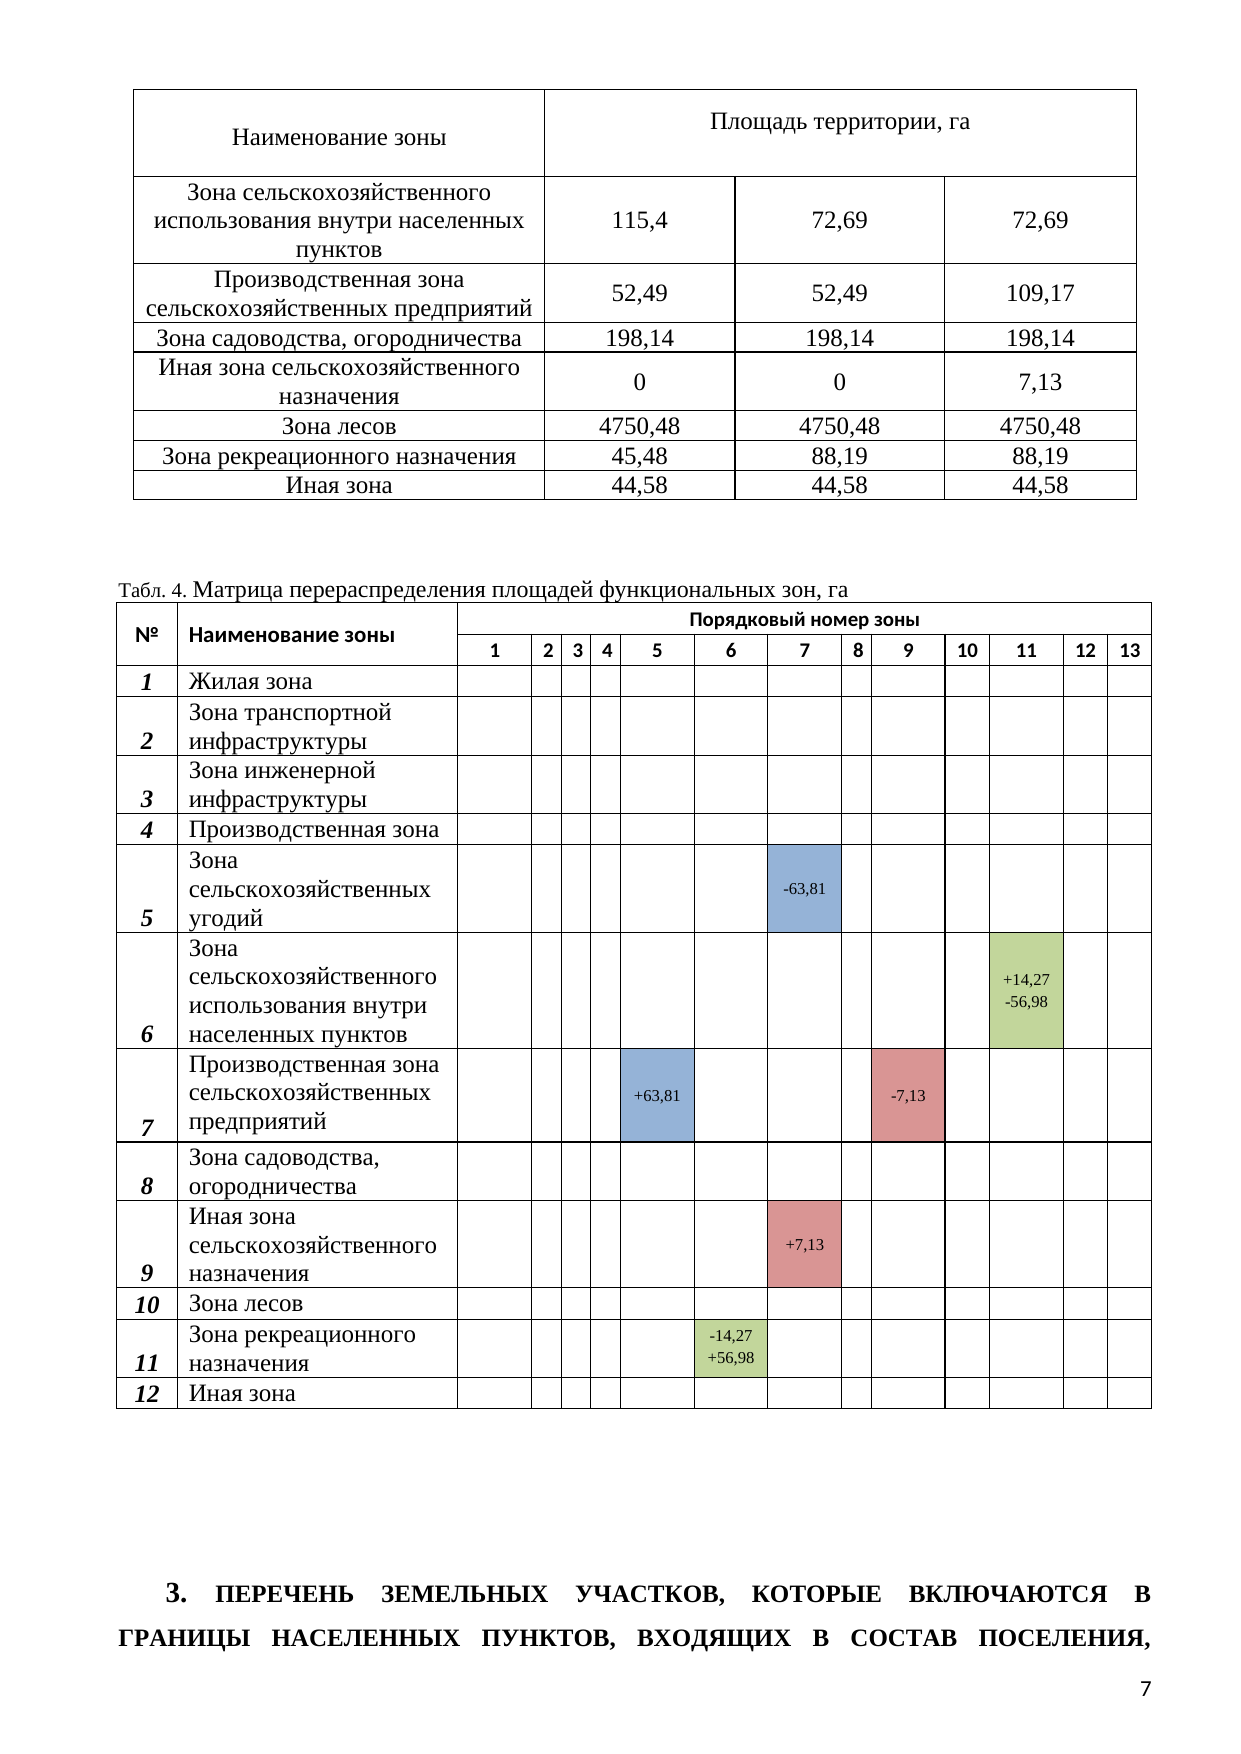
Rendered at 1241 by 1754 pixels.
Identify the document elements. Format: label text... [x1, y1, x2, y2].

table_cell [458, 814, 531, 844]
table_cell 88,19 [736, 441, 944, 469]
table_cell [695, 666, 767, 696]
table_cell 9 [872, 635, 944, 665]
table_cell 115,4 [545, 177, 734, 263]
table_cell +14,27 -56,98 [990, 933, 1063, 1048]
table_cell [946, 1378, 989, 1408]
table_cell 198,14 [545, 323, 734, 351]
table_cell [591, 1378, 620, 1408]
table_cell [768, 1143, 841, 1200]
table_cell 6 [117, 933, 177, 1048]
table_cell [458, 1049, 531, 1141]
table_cell [695, 814, 767, 844]
table_cell [591, 1143, 620, 1200]
table_cell [1064, 1288, 1107, 1318]
table_cell 88,19 [945, 441, 1136, 469]
table_cell Зона садоводства, огородничества [134, 323, 544, 351]
table_header Порядковый номер зоны [458, 603, 1151, 633]
table_cell 13 [1108, 635, 1151, 665]
table_cell [1108, 1320, 1151, 1377]
table_header Наименование зоны [178, 603, 457, 665]
table_cell [1108, 933, 1151, 1048]
table_cell [591, 845, 620, 932]
table_cell [872, 1320, 944, 1377]
table_cell Жилая зона [178, 666, 457, 696]
table_cell [532, 697, 561, 754]
table_cell [1064, 845, 1107, 932]
table_cell [621, 666, 694, 696]
table_cell [990, 1049, 1063, 1141]
table_cell [842, 933, 871, 1048]
table_cell 4 [591, 635, 620, 665]
table_cell [532, 666, 561, 696]
table_cell [872, 814, 944, 844]
table_cell 3 [117, 756, 177, 813]
table_cell [562, 1143, 590, 1200]
table_cell 109,17 [945, 264, 1136, 322]
table_cell 10 [117, 1288, 177, 1318]
table_cell 52,49 [545, 264, 734, 322]
table_cell 72,69 [945, 177, 1136, 263]
table_cell [946, 697, 989, 754]
table_cell [591, 933, 620, 1048]
table_cell [532, 1201, 561, 1287]
table_cell [562, 1049, 590, 1141]
table_cell Зона транспортной инфраструктуры [178, 697, 457, 754]
table_cell [458, 1320, 531, 1377]
table_cell [1064, 1320, 1107, 1377]
table_cell [591, 1201, 620, 1287]
table_cell 1 [117, 666, 177, 696]
table_cell 9 [117, 1201, 177, 1287]
table_cell [872, 933, 944, 1048]
table_cell [1108, 1378, 1151, 1408]
table_cell 3 [562, 635, 590, 665]
table_cell Зона лесов [134, 411, 544, 440]
table_cell [695, 697, 767, 754]
table_cell [1064, 1201, 1107, 1287]
table_cell [562, 697, 590, 754]
table_cell [990, 1143, 1063, 1200]
table_cell 7 [117, 1049, 177, 1141]
table_cell [562, 756, 590, 813]
table_cell [990, 666, 1063, 696]
table_cell 44,58 [736, 471, 944, 499]
table_cell [990, 1288, 1063, 1318]
table_cell [1064, 933, 1107, 1048]
table_cell Зона инженерной инфраструктуры [178, 756, 457, 813]
table_cell [1064, 1143, 1107, 1200]
table_cell [768, 1320, 841, 1377]
table_cell [946, 1320, 989, 1377]
table_cell [768, 697, 841, 754]
table_cell [1108, 845, 1151, 932]
table_cell [842, 1143, 871, 1200]
table_cell [695, 756, 767, 813]
table_cell [872, 666, 944, 696]
table_cell [695, 845, 767, 932]
table_cell 44,58 [545, 471, 734, 499]
table_cell [695, 933, 767, 1048]
table_cell [768, 933, 841, 1048]
table_cell Зона сельскохозяйственных угодий [178, 845, 457, 932]
table_cell Производственная зона сельскохозяйственных предприятий [134, 264, 544, 322]
table_cell Зона рекреационного назначения [178, 1320, 457, 1377]
table_cell [768, 1378, 841, 1408]
table_cell [621, 845, 694, 932]
table_cell 12 [117, 1378, 177, 1408]
table_cell -14,27 +56,98 [695, 1320, 767, 1377]
table_cell [768, 666, 841, 696]
table_cell [591, 1288, 620, 1318]
table_cell [591, 1320, 620, 1377]
table_cell Зона рекреационного назначения [134, 441, 544, 469]
table_cell [532, 1143, 561, 1200]
table_cell 44,58 [945, 471, 1136, 499]
table_cell 6 [695, 635, 767, 665]
table_cell 0 [736, 353, 944, 410]
table_cell [946, 933, 989, 1048]
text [118, 1575, 1152, 1651]
table_cell [842, 1320, 871, 1377]
table_cell [768, 1049, 841, 1141]
table_cell [946, 666, 989, 696]
table_cell [1108, 697, 1151, 754]
table_cell [532, 933, 561, 1048]
table_cell Производственная зона сельскохозяйственных предприятий [178, 1049, 457, 1141]
table_cell [532, 1288, 561, 1318]
table_cell [562, 933, 590, 1048]
table_cell [562, 666, 590, 696]
table_cell [695, 1143, 767, 1200]
table_cell [562, 1201, 590, 1287]
table_cell 52,49 [736, 264, 944, 322]
table_cell [990, 756, 1063, 813]
table_cell [946, 845, 989, 932]
table_cell 11 [990, 635, 1063, 665]
table_cell [842, 1288, 871, 1318]
table_cell [768, 814, 841, 844]
table_cell Зона сельскохозяйственного использования внутри населенных пунктов [134, 177, 544, 263]
table_cell [458, 666, 531, 696]
table_cell [946, 756, 989, 813]
table_cell [532, 1320, 561, 1377]
table_cell [695, 1288, 767, 1318]
table_cell 7,13 [945, 353, 1136, 410]
table_cell [695, 1378, 767, 1408]
table_cell [621, 1201, 694, 1287]
table_cell [990, 845, 1063, 932]
table_cell [872, 756, 944, 813]
table_cell [532, 845, 561, 932]
table_cell Иная зона [134, 471, 544, 499]
table_cell 4750,48 [545, 411, 734, 440]
table_cell 8 [842, 635, 871, 665]
table_cell 198,14 [945, 323, 1136, 351]
table_cell [695, 1201, 767, 1287]
table_cell [1108, 666, 1151, 696]
table_cell 1 [458, 635, 531, 665]
table_cell [562, 1320, 590, 1377]
table_cell [458, 933, 531, 1048]
table_cell [458, 756, 531, 813]
table_cell [872, 1288, 944, 1318]
table_header Площадь территории, га [545, 90, 1136, 176]
table_cell [1108, 814, 1151, 844]
table_cell [532, 814, 561, 844]
table_cell [946, 1049, 989, 1141]
table_cell [591, 756, 620, 813]
table_cell Иная зона сельскохозяйственного назначения [134, 353, 544, 410]
table_cell [872, 1378, 944, 1408]
table_cell 4750,48 [736, 411, 944, 440]
table_cell [562, 845, 590, 932]
table_cell [1064, 1378, 1107, 1408]
table_cell +63,81 [621, 1049, 694, 1141]
table_cell Иная зона [178, 1378, 457, 1408]
table_cell [1064, 1049, 1107, 1141]
table_cell [458, 1143, 531, 1200]
table_cell -7,13 [872, 1049, 944, 1141]
table_cell [872, 1143, 944, 1200]
table_cell [1108, 1201, 1151, 1287]
table_cell 5 [117, 845, 177, 932]
text Табл. 4. Матрица перераспределения площадей функциональных зон, га [118, 575, 1152, 602]
table_cell [1064, 666, 1107, 696]
table_cell [621, 1288, 694, 1318]
table_cell 12 [1064, 635, 1107, 665]
table_cell [842, 756, 871, 813]
table_cell [458, 845, 531, 932]
table_cell [842, 1378, 871, 1408]
table_cell [562, 1378, 590, 1408]
table_cell [458, 697, 531, 754]
table_cell [621, 814, 694, 844]
table_cell [872, 1201, 944, 1287]
table_cell [768, 1288, 841, 1318]
table_cell 7 [768, 635, 841, 665]
table_cell [621, 756, 694, 813]
table_cell [990, 1320, 1063, 1377]
table_cell [532, 1378, 561, 1408]
table_cell 5 [621, 635, 694, 665]
table_cell 2 [532, 635, 561, 665]
table_cell [768, 756, 841, 813]
table_cell -63,81 [768, 845, 841, 932]
table_cell 10 [946, 635, 989, 665]
table_cell [872, 845, 944, 932]
table_cell [842, 697, 871, 754]
table_cell [842, 666, 871, 696]
table_cell [621, 1378, 694, 1408]
table_cell [872, 697, 944, 754]
table_cell 72,69 [736, 177, 944, 263]
table_header Наименование зоны [134, 90, 544, 176]
table_cell [946, 814, 989, 844]
table_cell [1108, 1143, 1151, 1200]
table_cell [1064, 756, 1107, 813]
table_cell 4750,48 [945, 411, 1136, 440]
table_cell [946, 1201, 989, 1287]
table_cell [946, 1288, 989, 1318]
table_cell +7,13 [768, 1201, 841, 1287]
table_cell [591, 697, 620, 754]
table_cell [946, 1143, 989, 1200]
table_cell 198,14 [736, 323, 944, 351]
table_cell [1108, 756, 1151, 813]
table_cell [458, 1288, 531, 1318]
table_cell [1108, 1049, 1151, 1141]
table_cell [1064, 814, 1107, 844]
table_cell 45,48 [545, 441, 734, 469]
table_cell [621, 697, 694, 754]
table_cell [990, 814, 1063, 844]
table_cell [842, 814, 871, 844]
table_cell [1064, 697, 1107, 754]
table_cell 2 [117, 697, 177, 754]
table_cell [842, 845, 871, 932]
table_cell [562, 814, 590, 844]
table_cell [621, 933, 694, 1048]
table_cell Зона лесов [178, 1288, 457, 1318]
table_cell 11 [117, 1320, 177, 1377]
table_cell [458, 1201, 531, 1287]
table_cell [842, 1049, 871, 1141]
table_cell [562, 1288, 590, 1318]
table_cell Иная зона сельскохозяйственного назначения [178, 1201, 457, 1287]
table_cell 0 [545, 353, 734, 410]
table_cell [621, 1320, 694, 1377]
table_cell [458, 1378, 531, 1408]
table_cell [990, 1378, 1063, 1408]
table_cell Производственная зона [178, 814, 457, 844]
table_cell [990, 1201, 1063, 1287]
table_cell [1108, 1288, 1151, 1318]
table_cell Зона сельскохозяйственного использования внутри населенных пунктов [178, 933, 457, 1048]
table_cell [532, 756, 561, 813]
table_cell [591, 666, 620, 696]
table_cell [532, 1049, 561, 1141]
table_cell [591, 814, 620, 844]
table_cell [621, 1143, 694, 1200]
table_cell [990, 697, 1063, 754]
table_header № [117, 603, 177, 665]
table_cell [695, 1049, 767, 1141]
table_cell [842, 1201, 871, 1287]
table_cell Зона садоводства, огородничества [178, 1143, 457, 1200]
table_cell [591, 1049, 620, 1141]
table_cell 4 [117, 814, 177, 844]
table_cell 8 [117, 1143, 177, 1200]
